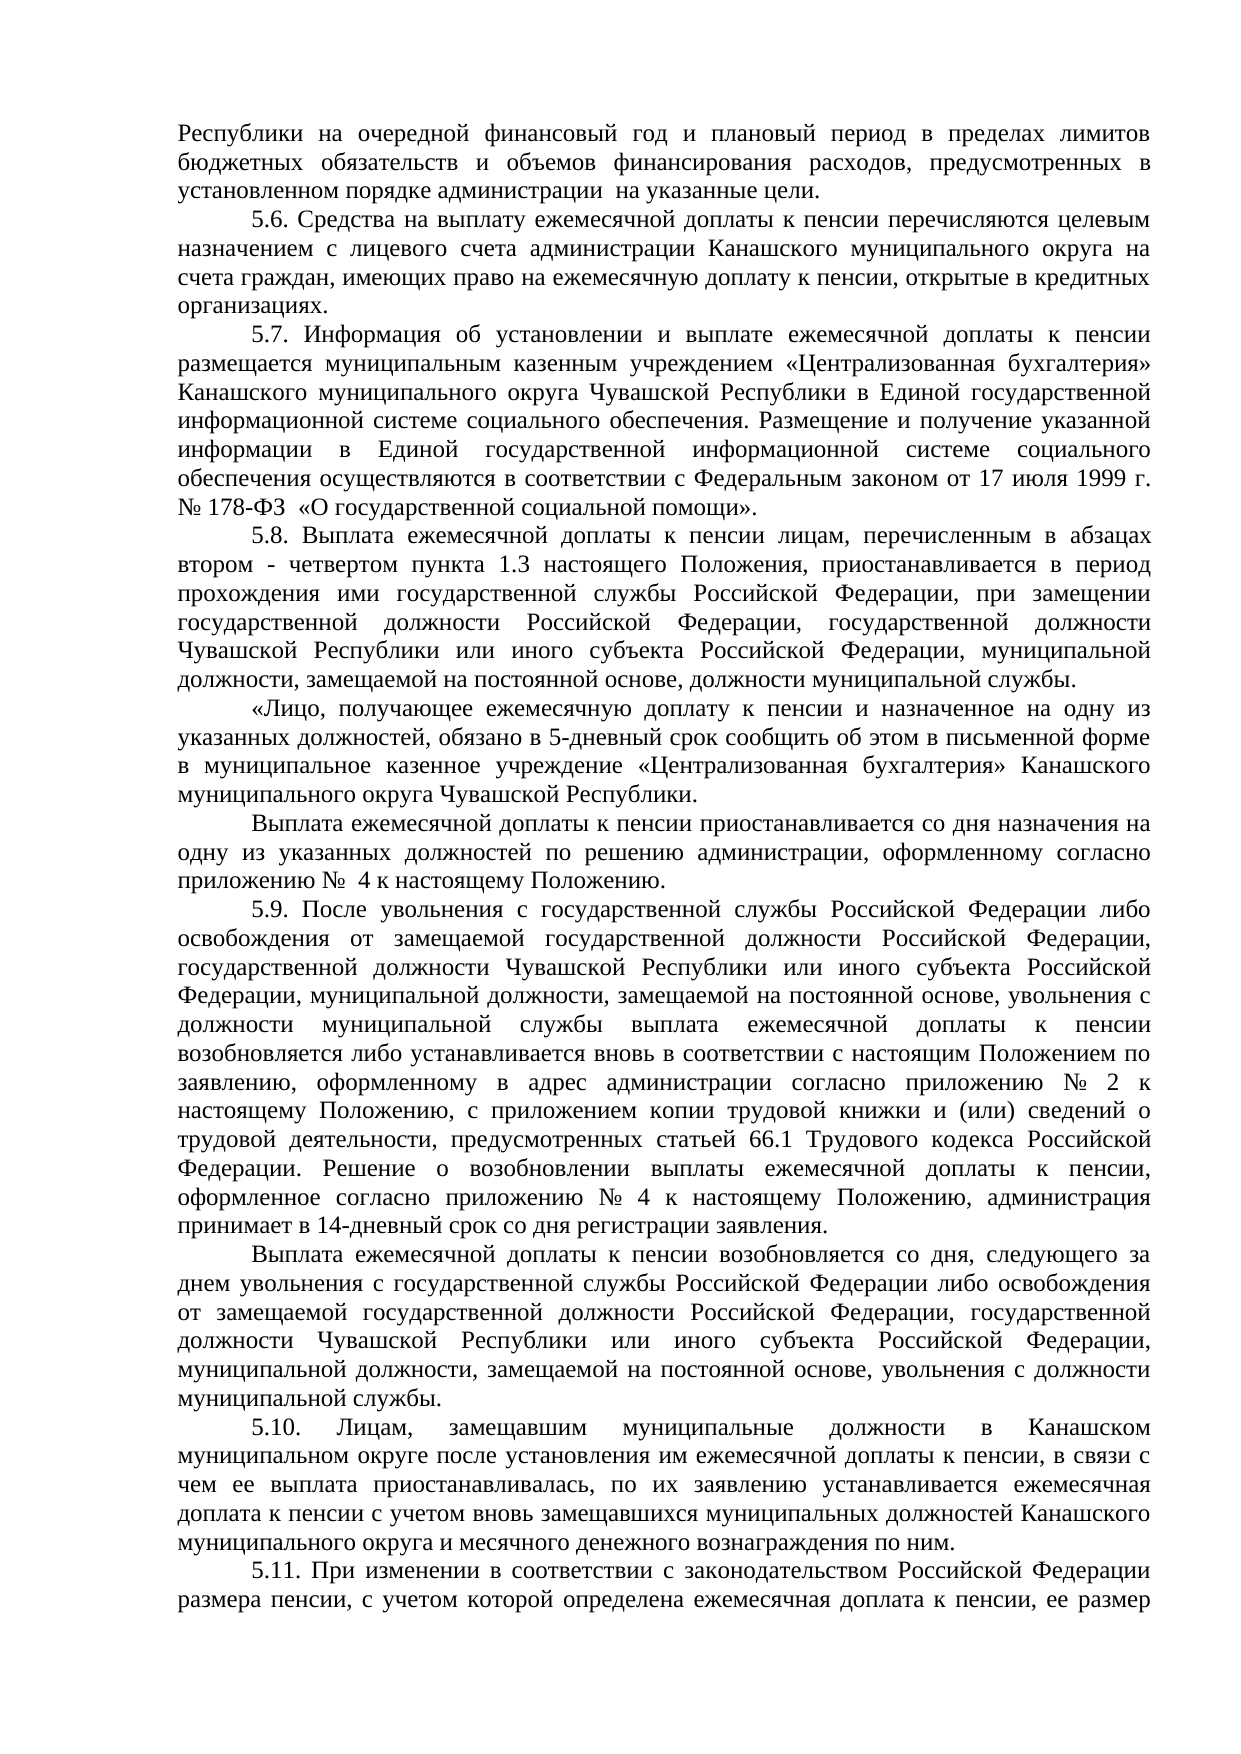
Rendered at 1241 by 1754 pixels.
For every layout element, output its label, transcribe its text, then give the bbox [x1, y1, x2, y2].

text Выплата ежемесячной доплаты к пенсии приостанавливается со дня назначения на одну из указанных должностей по решению администрации, оформленному согласно приложению № 4 к настоящему Положению. [177, 808, 1152, 894]
text 5.6. Средства на выплату ежемесячной доплаты к пенсии перечисляются целевым назначением с лицевого счета администрации Канашского муниципального округа на счета граждан, имеющих право на ежемесячную доплату к пенсии, открытые в кредитных организациях. [177, 204, 1152, 319]
text 5.8. Выплата ежемесячной доплаты к пенсии лицам, перечисленным в абзацах втором - четвертом пункта 1.3 настоящего Положения, приостанавливается в период прохождения ими государственной службы Российской Федерации, при замещении государственной должности Российской Федерации, государственной должности Чувашской Республики или иного субъекта Российской Федерации, муниципальной должности, замещаемой на постоянной основе, должности муниципальной службы. [177, 521, 1152, 693]
text 5.7. Информация об установлении и выплате ежемесячной доплаты к пенсии размещается муниципальным казенным учреждением «Централизованная бухгалтерия» Канашского муниципального округа Чувашской Республики в Единой государственной информационной системе социального обеспечения. Размещение и получение указанной информации в Единой государственной информационной системе социального обеспечения осуществляются в соответствии с Федеральным законом от 17 июля 1999 г. № 178-ФЗ «О государственной социальной помощи». [177, 319, 1152, 521]
text «Лицо, получающее ежемесячную доплату к пенсии и назначенное на одну из указанных должностей, обязано в 5-дневный срок сообщить об этом в письменной форме в муниципальное казенное учреждение «Централизованная бухгалтерия» Канашского муниципального округа Чувашской Республики. [177, 693, 1152, 808]
text Выплата ежемесячной доплаты к пенсии возобновляется со дня, следующего за днем увольнения с государственной службы Российской Федерации либо освобождения от замещаемой государственной должности Российской Федерации, государственной должности Чувашской Республики или иного субъекта Российской Федерации, муниципальной должности, замещаемой на постоянной основе, увольнения с должности муниципальной службы. [177, 1239, 1152, 1412]
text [177, 118, 1152, 204]
text 5.9. После увольнения с государственной службы Российской Федерации либо освобождения от замещаемой государственной должности Российской Федерации, государственной должности Чувашской Республики или иного субъекта Российской Федерации, муниципальной должности, замещаемой на постоянной основе, увольнения с должности муниципальной службы выплата ежемесячной доплаты к пенсии возобновляется либо устанавливается вновь в соответствии с настоящим Положением по заявлению, оформленному в адрес администрации согласно приложению № 2 к настоящему Положению, с приложением копии трудовой книжки и (или) сведений о трудовой деятельности, предусмотренных статьей 66.1 Трудового кодекса Российской Федерации. Решение о возобновлении выплаты ежемесячной доплаты к пенсии, оформленное согласно приложению № 4 к настоящему Положению, администрация принимает в 14-дневный срок со дня регистрации заявления. [177, 894, 1152, 1239]
text 5.10. Лицам, замещавшим муниципальные должности в Канашском муниципальном округе после установления им ежемесячной доплаты к пенсии, в связи с чем ее выплата приостанавливалась, по их заявлению устанавливается ежемесячная доплата к пенсии с учетом вновь замещавшихся муниципальных должностей Канашского муниципального округа и месячного денежного вознаграждения по ним. [177, 1412, 1152, 1556]
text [177, 1556, 1152, 1613]
